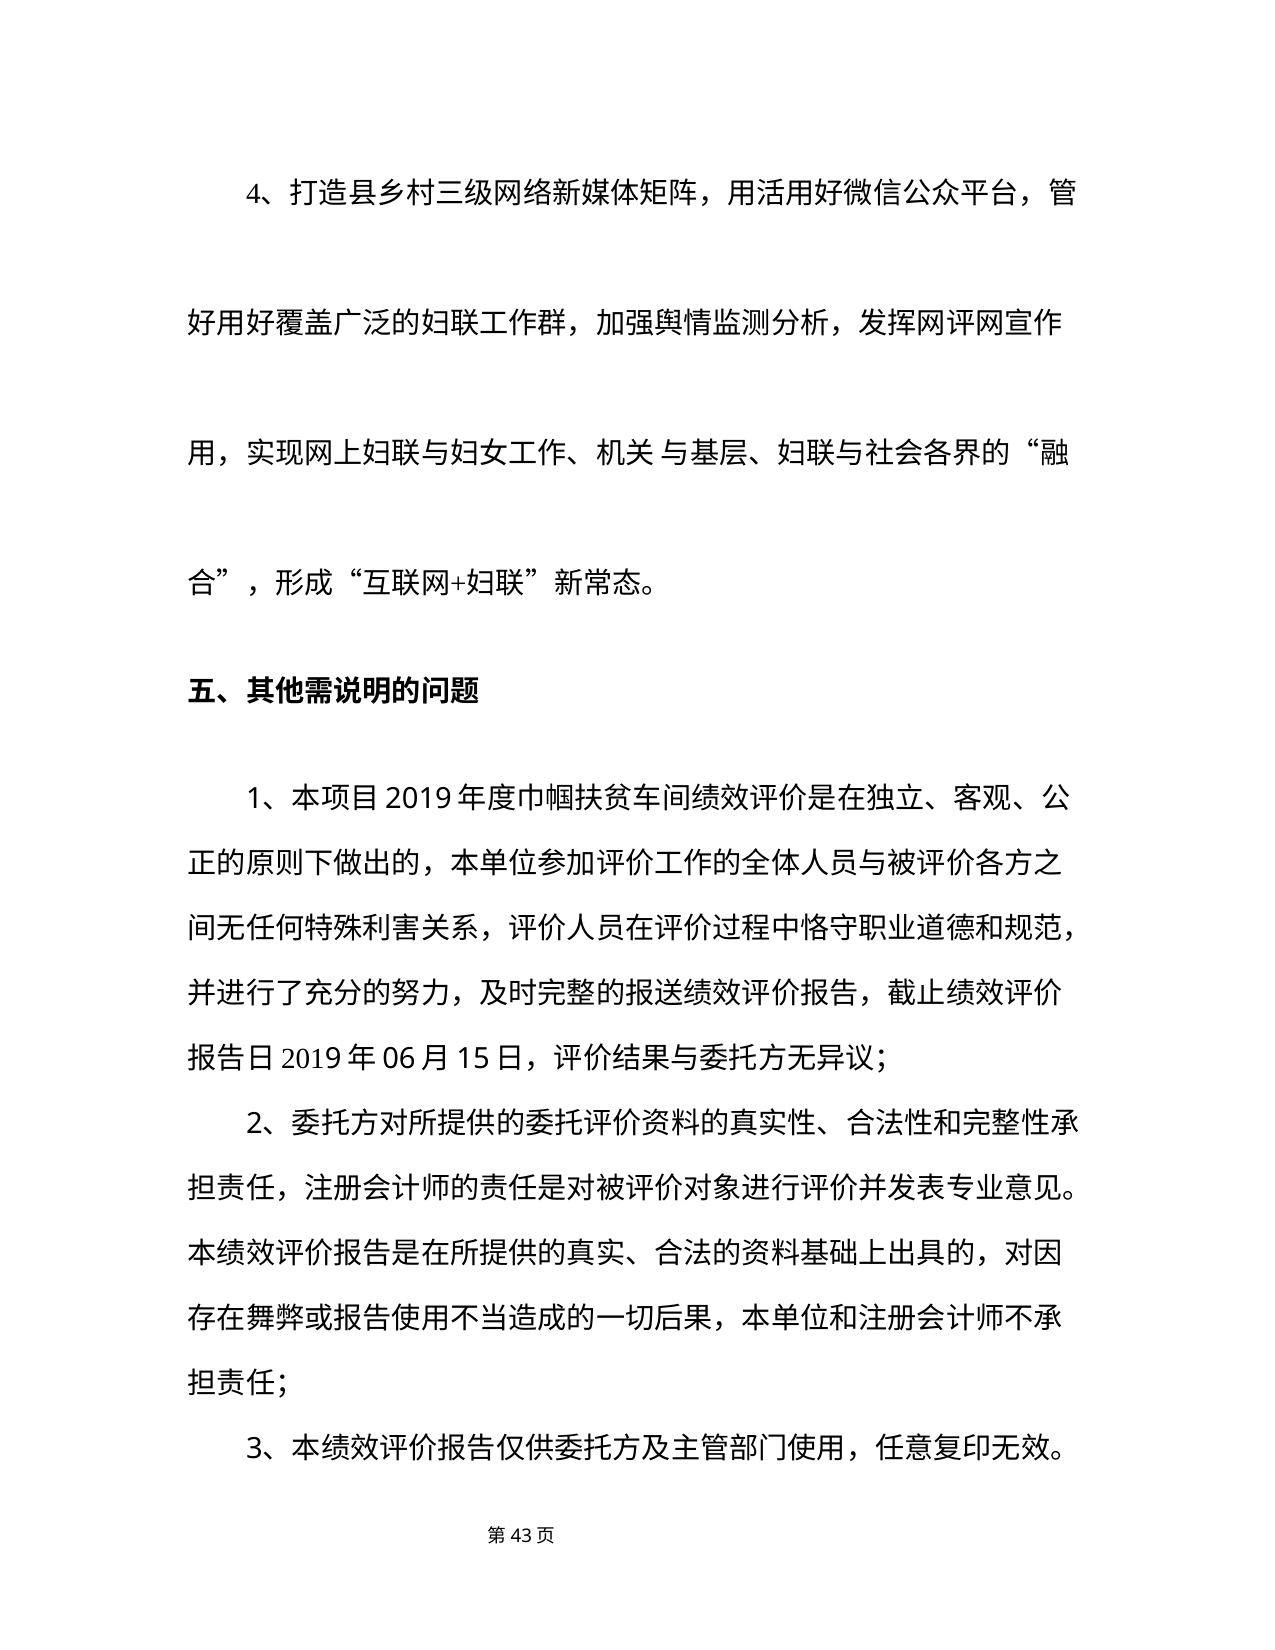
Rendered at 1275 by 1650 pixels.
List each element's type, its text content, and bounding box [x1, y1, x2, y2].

text 2、委托方对所提供的委托评价资料的真实性、合法性和完整性承担责任，注册会计师的责任是对被评价对象进行评价并发表专业意见。本绩效评价报告是在所提供的真实、合法的资料基础上出具的，对因存在舞弊或报告使用不当造成的一切后果，本单位和注册会计师不承担责任； [187, 1088, 1087, 1413]
text 1、本项目2019年度巾帼扶贫车间绩效评价是在独立、客观、公正的原则下做出的，本单位参加评价工作的全体人员与被评价各方之间无任何特殊利害关系，评价人员在评价过程中恪守职业道德和规范，并进行了充分的努力，及时完整的报送绩效评价报告，截止绩效评价报告日2019年06月15日，评价结果与委托方无异议； [187, 763, 1087, 1088]
list 4、打造县乡村三级网络新媒体矩阵，用活用好微信公众平台，管好用好覆盖广泛的妇联工作群，加强舆情监测分析，发挥网评网宣作用，实现网上妇联与妇女工作、机关 与基层、妇联与社会各界的“融合”，形成“互联网+妇联”新常态。 [187, 159, 1087, 614]
list 五、其他需说明的问题 [187, 656, 1087, 721]
text 3、本绩效评价报告仅供委托方及主管部门使用，任意复印无效。 [187, 1413, 1087, 1478]
